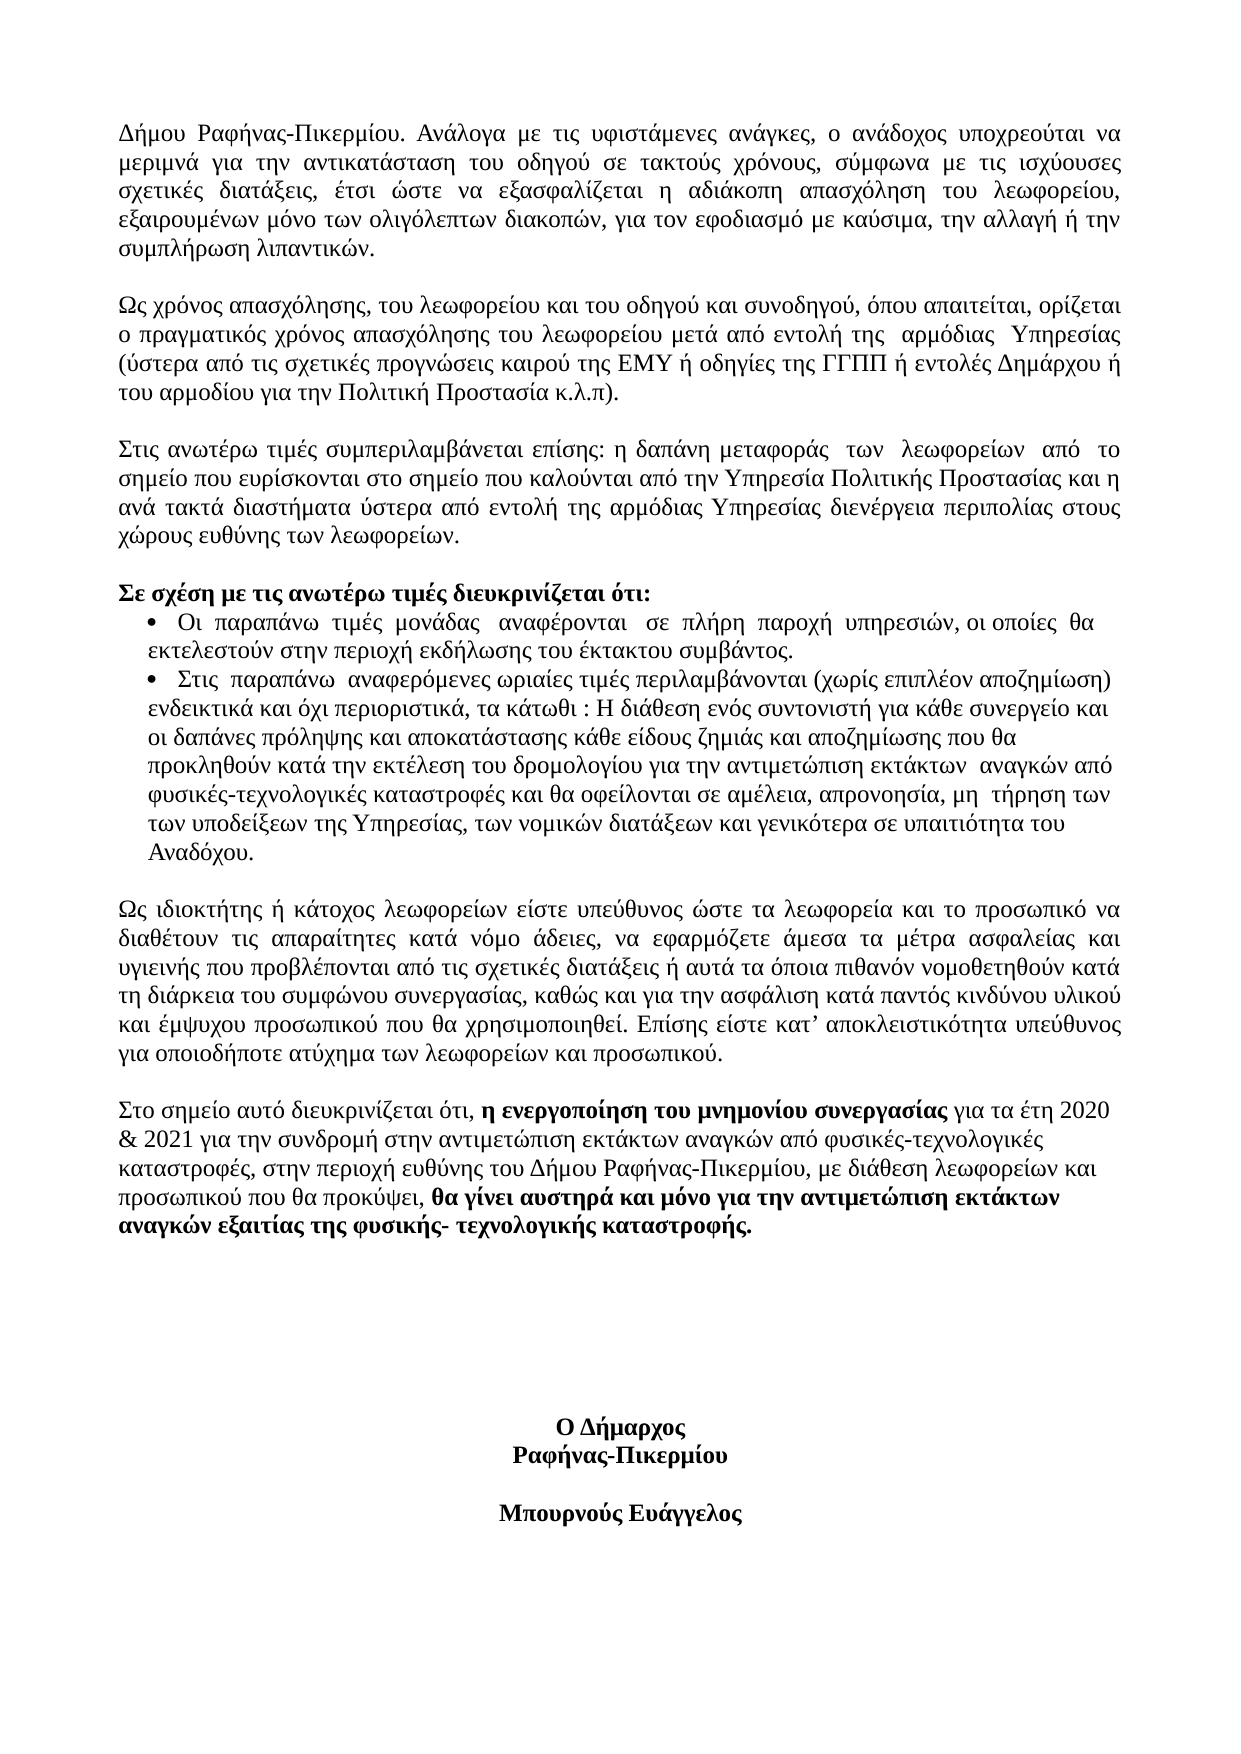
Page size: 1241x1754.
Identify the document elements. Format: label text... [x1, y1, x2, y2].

text Στις ανωτέρω τιμές συμπεριλαμβάνεται επίσης: η δαπάνη μεταφοράς των λεωφορείων από το σημείο που ευρίσκονται στο σημείο που καλούνται από την Υπηρεσία Πολιτικής Προστασίας και η ανά τακτά διαστήματα ύστερα από εντολή της αρμόδιας Υπηρεσίας διενέργεια περιπολίας στους χώρους ευθύνης των λεωφορείων. [118, 434, 1122, 549]
list Ως ιδιοκτήτης ή κάτοχος λεωφορείων είστε υπεύθυνος ώστε τα λεωφορεία και το προσωπικό να διαθέτουν τις απαραίτητες κατά νόμο άδειες, να εφαρμόζετε άμεσα τα μέτρα ασφαλείας και υγιεινής που προβλέπονται από τις σχετικές διατάξεις ή αυτά τα όποια πιθανόν νομοθετηθούν κατά τη διάρκεια του συμφώνου συνεργασίας, καθώς και για την ασφάλιση κατά παντός κινδύνου υλικού και έμψυχου προσωπικού που θα χρησιμοποιηθεί. Επίσης είστε κατ’ αποκλειστικότητα υπεύθυνος για οποιοδήποτε ατύχημα των λεωφορείων και προσωπικού. [118, 894, 1122, 1067]
list Ραφήνας-Πικερμίου [118, 1441, 1122, 1469]
list Στις παραπάνω αναφερόμενες ωριαίες τιμές περιλαμβάνονται (χωρίς επιπλέον αποζημίωση) ενδεικτικά και όχι περιοριστικά, τα κάτωθι : Η διάθεση ενός συντονιστή για κάθε συνεργείο και οι δαπάνες πρόληψης και αποκατάστασης κάθε είδους ζημιάς και αποζημίωσης που θα προκληθούν κατά την εκτέλεση του δρομολογίου για την αντιμετώπιση εκτάκτων αναγκών από φυσικές-τεχνολογικές καταστροφές και θα οφείλονται σε αμέλεια, απρονοησία, μη τήρηση των των υποδείξεων της Υπηρεσίας, των νομικών διατάξεων και γενικότερα σε υπαιτιότητα του Αναδόχου. [148, 664, 1122, 866]
list Οι παραπάνω τιμές μονάδας αναφέρονται σε πλήρη παροχή υπηρεσιών, οι οποίες θα εκτελεστούν στην περιοχή εκδήλωσης του έκτακτου συμβάντος. [148, 607, 1122, 664]
text Σε σχέση με τις ανωτέρω τιμές διευκρινίζεται ότι: [118, 578, 1122, 607]
text Ως χρόνος απασχόλησης, του λεωφορείου και του οδηγού και συνοδηγού, όπου απαιτείται, ορίζεται o πραγματικός χρόνος απασχόλησης του λεωφορείου μετά από εντολή της αρμόδιας Υπηρεσίας (ύστερα από τις σχετικές προγνώσεις καιρού της ΕΜΥ ή οδηγίες της ΓΓΠΠ ή εντολές Δημάρχου ή του αρμοδίου για την Πολιτική Προστασία κ.λ.π). [118, 291, 1122, 406]
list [116, 118, 1122, 262]
list Στο σημείο αυτό διευκρινίζεται ότι, η ενεργοποίηση του μνημονίου συνεργασίας για τα έτη 2020 & 2021 για την συνδρομή στην αντιμετώπιση εκτάκτων αναγκών από φυσικές-τεχνολογικές καταστροφές, στην περιοχή ευθύνης του Δήμου Ραφήνας-Πικερμίου, με διάθεση λεωφορείων και προσωπικού που θα προκύψει, θα γίνει αυστηρά και μόνο για την αντιμετώπιση εκτάκτων αναγκών εξαιτίας της φυσικής- τεχνολογικής καταστροφής. [118, 1096, 1122, 1239]
list Ο Δήμαρχος [118, 1412, 1122, 1441]
list Μπουρνούς Ευάγγελος [118, 1498, 1122, 1527]
